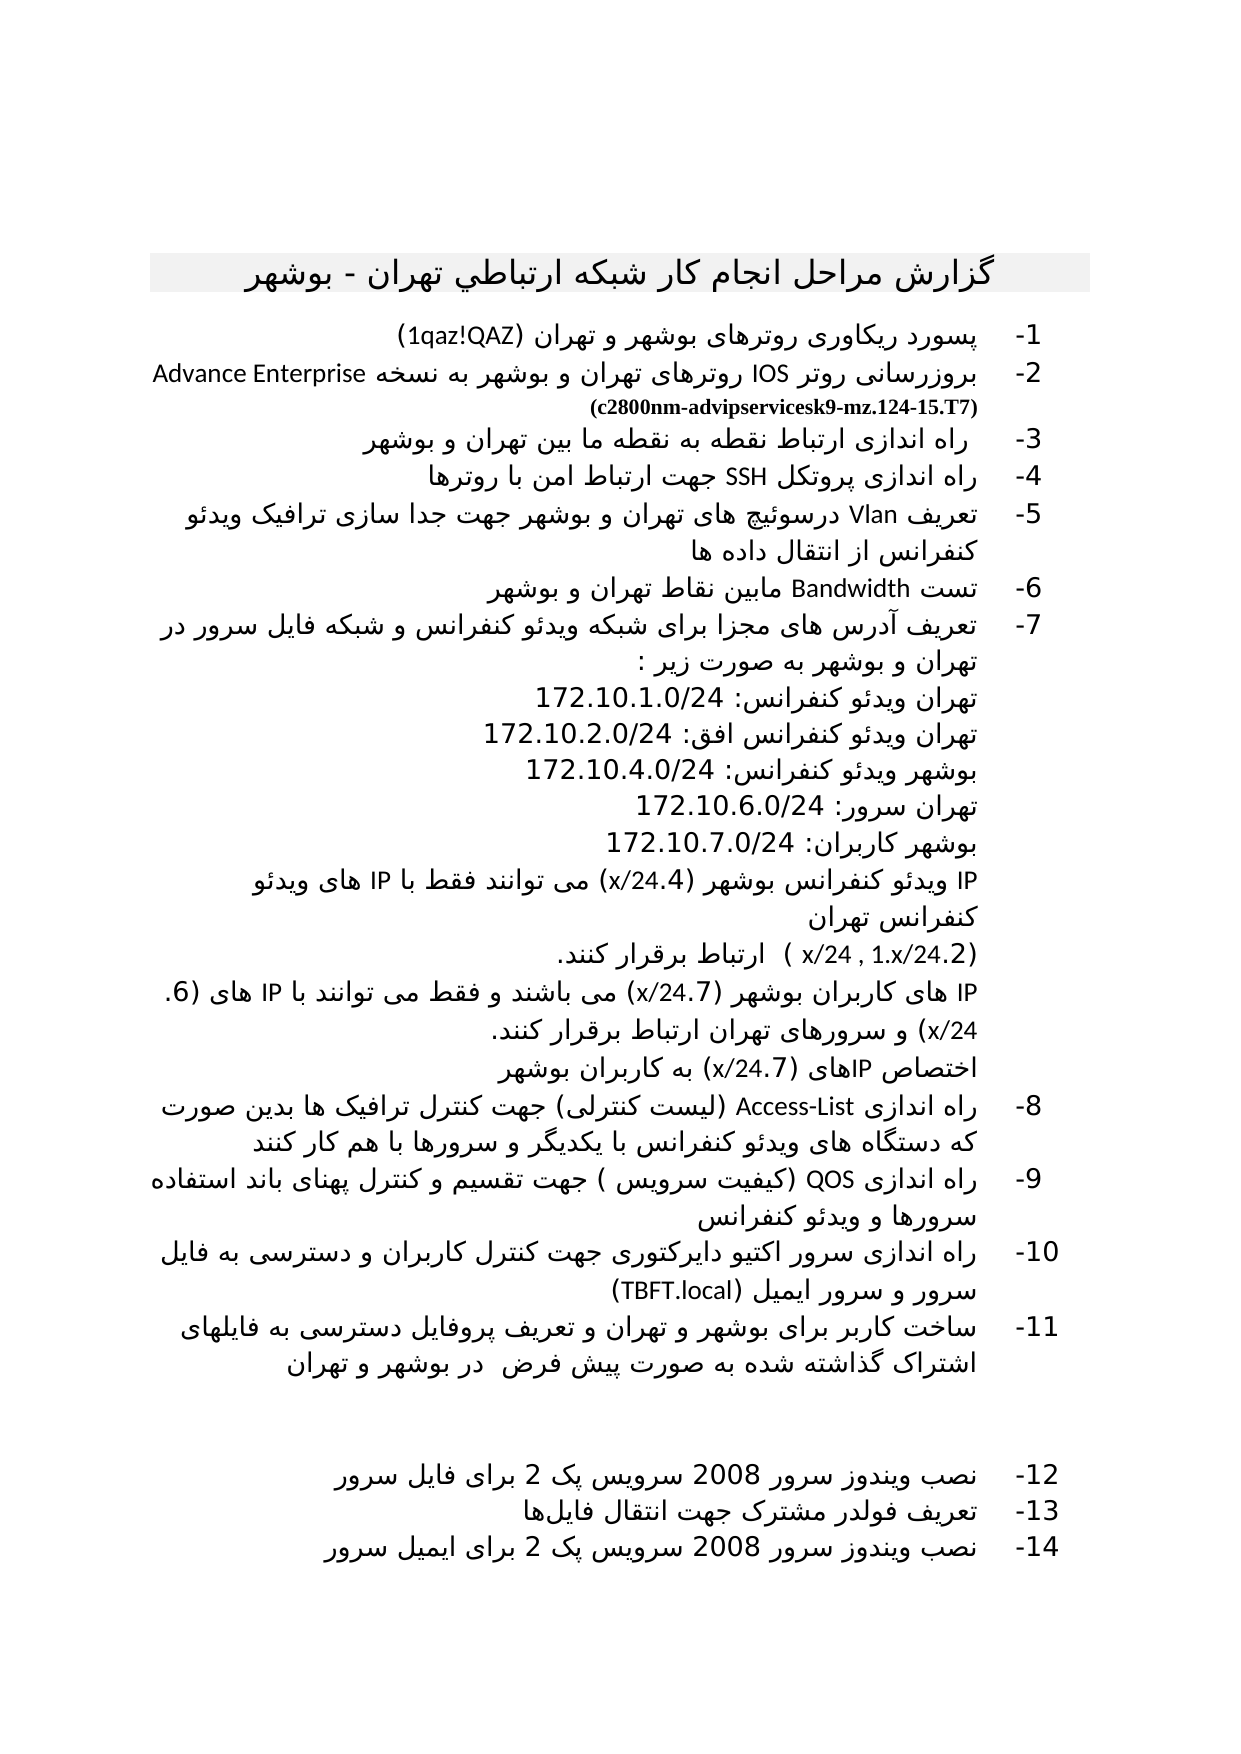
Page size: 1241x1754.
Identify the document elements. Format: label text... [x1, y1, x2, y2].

list راه اندازی QOS (کیفیت سرویس ) جهت تقسیم و کنترل پهنای باند استفاده سرورها و ویدئو کنفرانس [150, 1163, 1015, 1232]
list تست Bandwidth مابین نقاط تهران و بوشهر [150, 571, 1015, 604]
list IP های کاربران بوشهر (7.x/24) می باشند و فقط می توانند با IP های (6.x/24) و سرورهای تهران ارتباط برقرار کنند. [150, 975, 978, 1046]
text گزارش مراحل انجام كار شبكه ارتباطي تهران - بوشهر [150, 253, 1090, 292]
list تهران سرور: 172.10.6.0/24 [150, 791, 978, 822]
list (c2800nm-advipservicesk9-mz.124-15.T7) [150, 394, 978, 419]
list راه اندازی سرور اکتیو دایرکتوری جهت کنترل کاربران و دسترسی به فایل سرور و سرور ایمیل (TBFT.local) [150, 1237, 1015, 1306]
list بوشهر ویدئو کنفرانس: 172.10.4.0/24 [150, 754, 978, 786]
list پسورد ریکاوری روترهای بوشهر و تهران (1qaz!QAZ) [150, 318, 1015, 352]
list اختصاص IPهای (7.x/24) به کاربران بوشهر [150, 1051, 978, 1084]
list تعریف Vlan درسوئیچ های تهران و بوشهر جهت جدا سازی ترافیک ویدئو کنفرانس از انتقال داده ها [150, 497, 1015, 567]
list راه اندازی پروتکل SSH جهت ارتباط امن با روترها [150, 459, 1015, 493]
list نصب ویندوز سرور 2008 سرویس پک 2 برای ایمیل سرور [150, 1532, 1015, 1563]
list تهران ویدئو کنفرانس افق: 172.10.2.0/24 [150, 718, 978, 750]
list IP ویدئو کنفرانس بوشهر (4.x/24) می توانند فقط با IP های ویدئو کنفرانس تهران (2.x/24 , 1.x/24 ) ارتباط برقرار کنند. [150, 863, 978, 970]
list تهران ویدئو کنفرانس: 172.10.1.0/24 [150, 682, 978, 713]
list راه اندازی Access-List (لیست کنترلی) جهت کنترل ترافیک ها بدین صورت که دستگاه های ویدئو کنفرانس با یکدیگر و سرورها با هم کار کنند [150, 1089, 1015, 1158]
list راه اندازی ارتباط نقطه به نقطه ما بین تهران و بوشهر [150, 423, 1015, 455]
list نصب ویندوز سرور 2008 سرویس پک 2 برای فایل سرور [150, 1459, 1015, 1491]
list تعریف فولدر مشترک جهت انتقال فایل‌ها [150, 1495, 1015, 1527]
list تعریف آدرس های مجزا برای شبکه ویدئو کنفرانس و شبکه فایل سرور در تهران و بوشهر به صورت زیر : [150, 609, 1015, 677]
list ساخت کاربر برای بوشهر و تهران و تعریف پروفایل دسترسی به فایلهای اشتراک گذاشته شده به صورت پیش فرض در بوشهر و تهران [150, 1311, 1015, 1379]
list بوشهر کاربران: 172.10.7.0/24 [150, 827, 978, 858]
list بروزرسانی روتر IOS روترهای تهران و بوشهر به نسخه Advance Enterprise [150, 356, 1015, 389]
